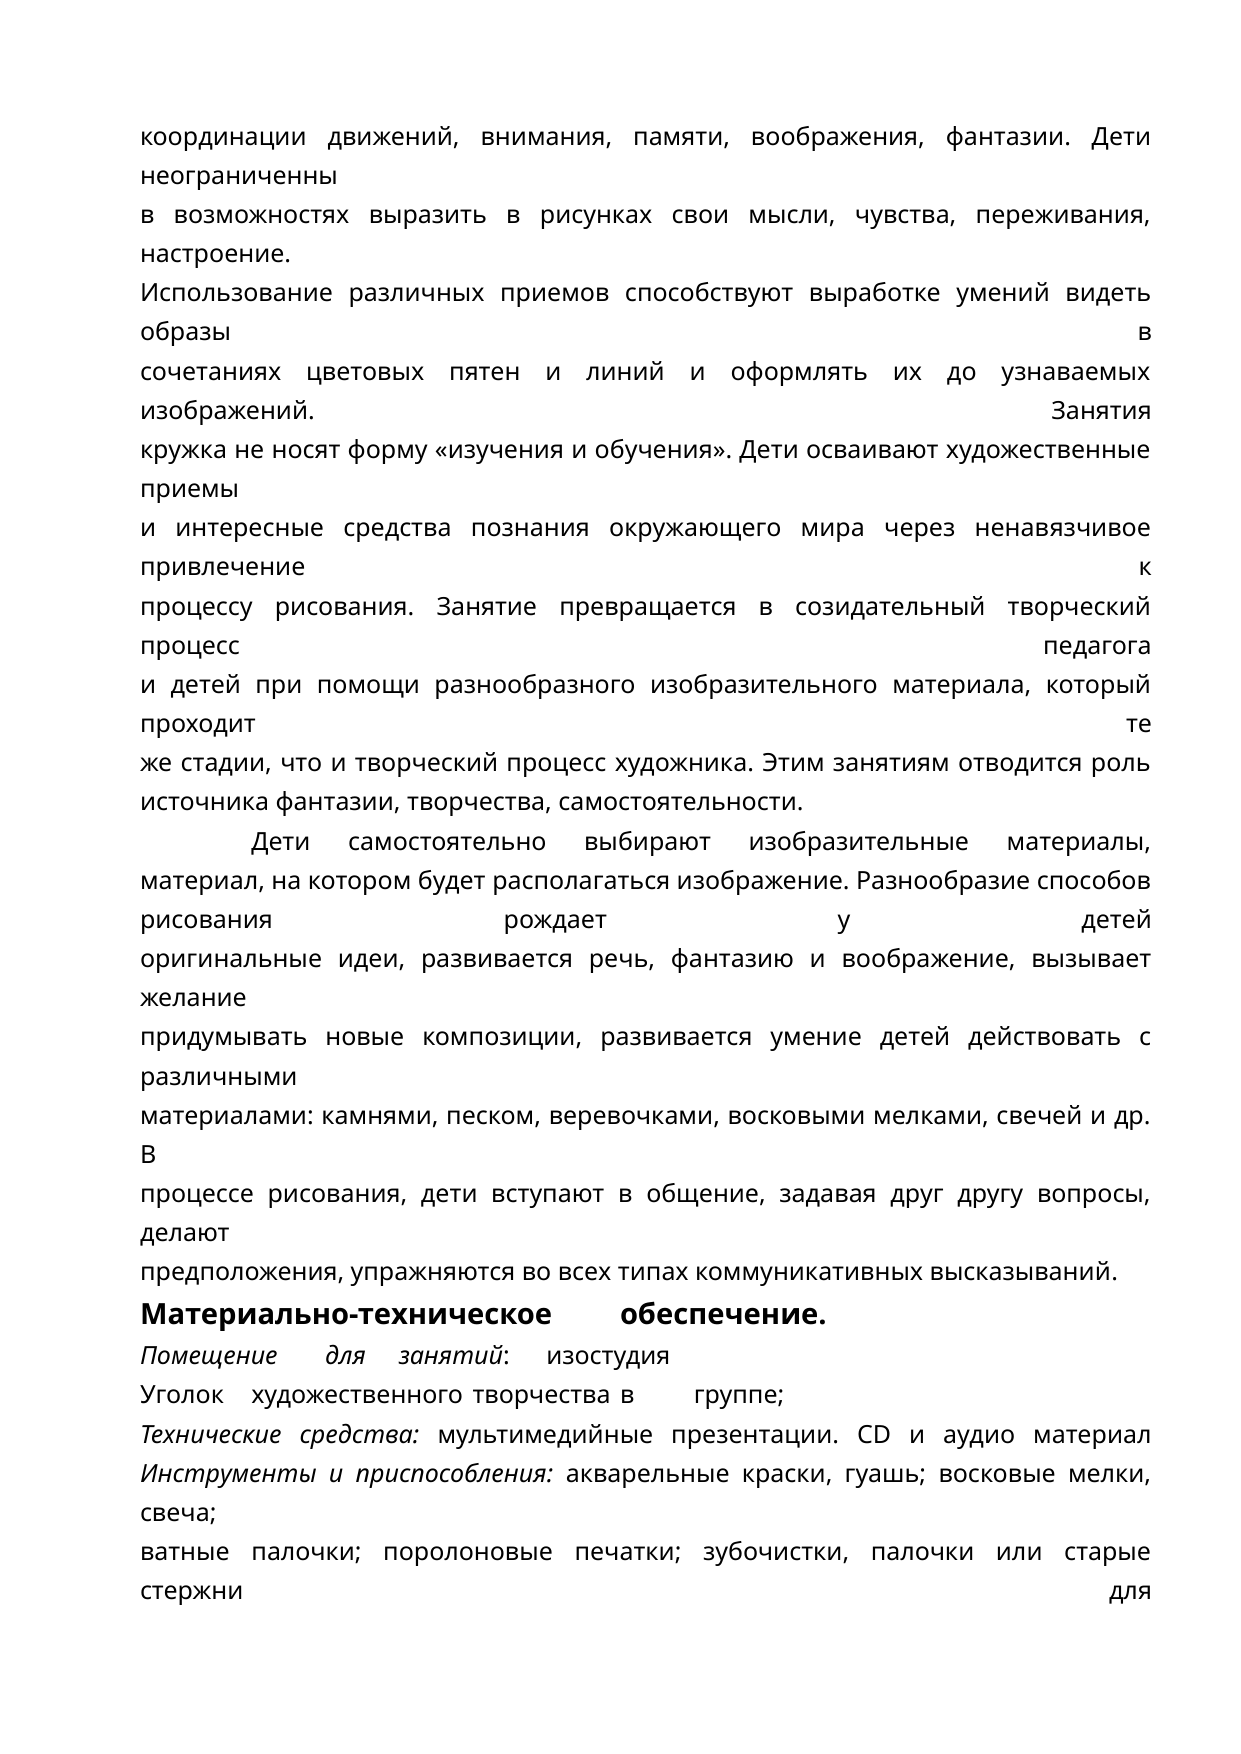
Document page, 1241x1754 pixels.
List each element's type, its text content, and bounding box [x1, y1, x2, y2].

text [140, 1293, 1152, 1607]
text Дети самостоятельно выбирают изобразительные материалы, материал, на котором будет располагаться изображение. Разнообразие способов рисования рождает у детей оригинальные идеи, развивается речь, фантазию и воображение, вызывает желание придумывать новые композиции, развивается умение детей действовать с различными материалами: камнями, песком, веревочками, восковыми мелками, свечей и др. В процессе рисования, дети вступают в общение, задавая друг другу вопросы, делают предположения, упражняются во всех типах коммуникативных высказываний. [140, 823, 1152, 1288]
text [140, 118, 1152, 818]
